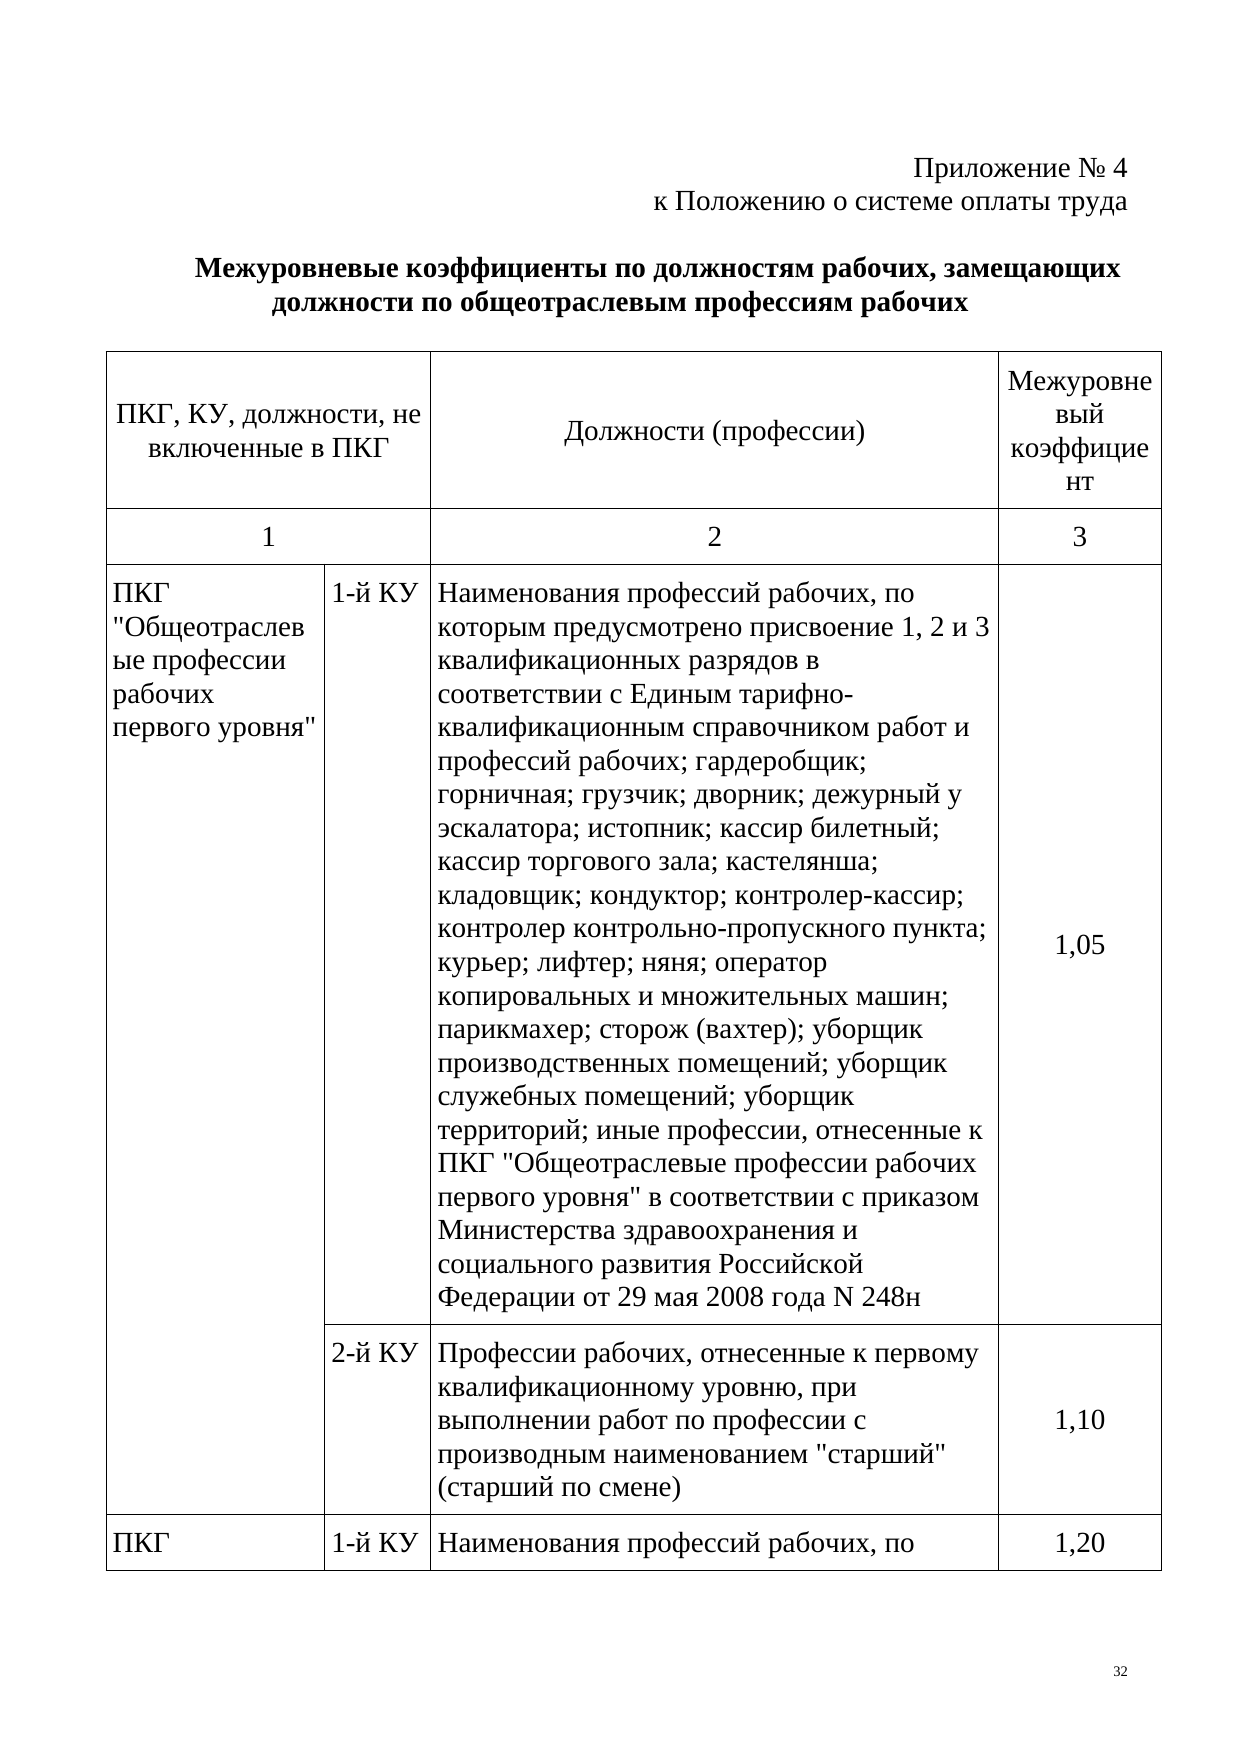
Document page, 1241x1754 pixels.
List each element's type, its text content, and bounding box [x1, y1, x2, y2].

table_cell 3 [999, 509, 1161, 563]
table_header Должности (профессии) [431, 352, 998, 508]
table_header ПКГ, КУ, должности, не включенные в ПКГ [107, 352, 430, 508]
text Межуровневые коэффициенты по должностям рабочих, замещающих должности по общеотраслевым профессиям рабочих [112, 251, 1128, 318]
table_cell 2-й КУ [325, 1325, 430, 1514]
table_cell ПКГ "Общеотраслевые профессии рабочих первого уровня" [107, 565, 324, 1514]
table_cell 1-й КУ [325, 1515, 430, 1569]
text Приложение № 4 [112, 150, 1128, 183]
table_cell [431, 1515, 998, 1569]
table_header Межуровневый коэффициент [999, 352, 1161, 508]
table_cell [107, 1515, 324, 1569]
table_cell Наименования профессий рабочих, по которым предусмотрено присвоение 1, 2 и 3 квалификационных разрядов в соответствии с Единым тарифно-квалификационным справочником работ и профессий рабочих; гардеробщик; горничная; грузчик; дворник; дежурный у эскалатора; истопник; кассир билетный; кассир торгового зала; кастелянша; кладовщик; кондуктор; контролер-кассир; контролер контрольно-пропускного пункта; курьер; лифтер; няня; оператор копировальных и множительных машин; парикмахер; сторож (вахтер); уборщик производственных помещений; уборщик служебных помещений; уборщик территорий; иные профессии, отнесенные к ПКГ "Общеотраслевые профессии рабочих первого уровня" в соответствии с приказом Министерства здравоохранения и социального развития Российской Федерации от 29 мая 2008 года N 248н [431, 565, 998, 1324]
table_cell 1 [107, 509, 430, 563]
table_cell 1-й КУ [325, 565, 430, 1324]
table_cell Профессии рабочих, отнесенные к первому квалификационному уровню, при выполнении работ по профессии с производным наименованием "старший" (старший по смене) [431, 1325, 998, 1514]
table_cell 1,10 [999, 1325, 1161, 1514]
table_cell 2 [431, 509, 998, 563]
table_cell 1,20 [999, 1515, 1161, 1569]
text к Положению о системе оплаты труда [112, 183, 1128, 217]
table_cell 1,05 [999, 565, 1161, 1324]
